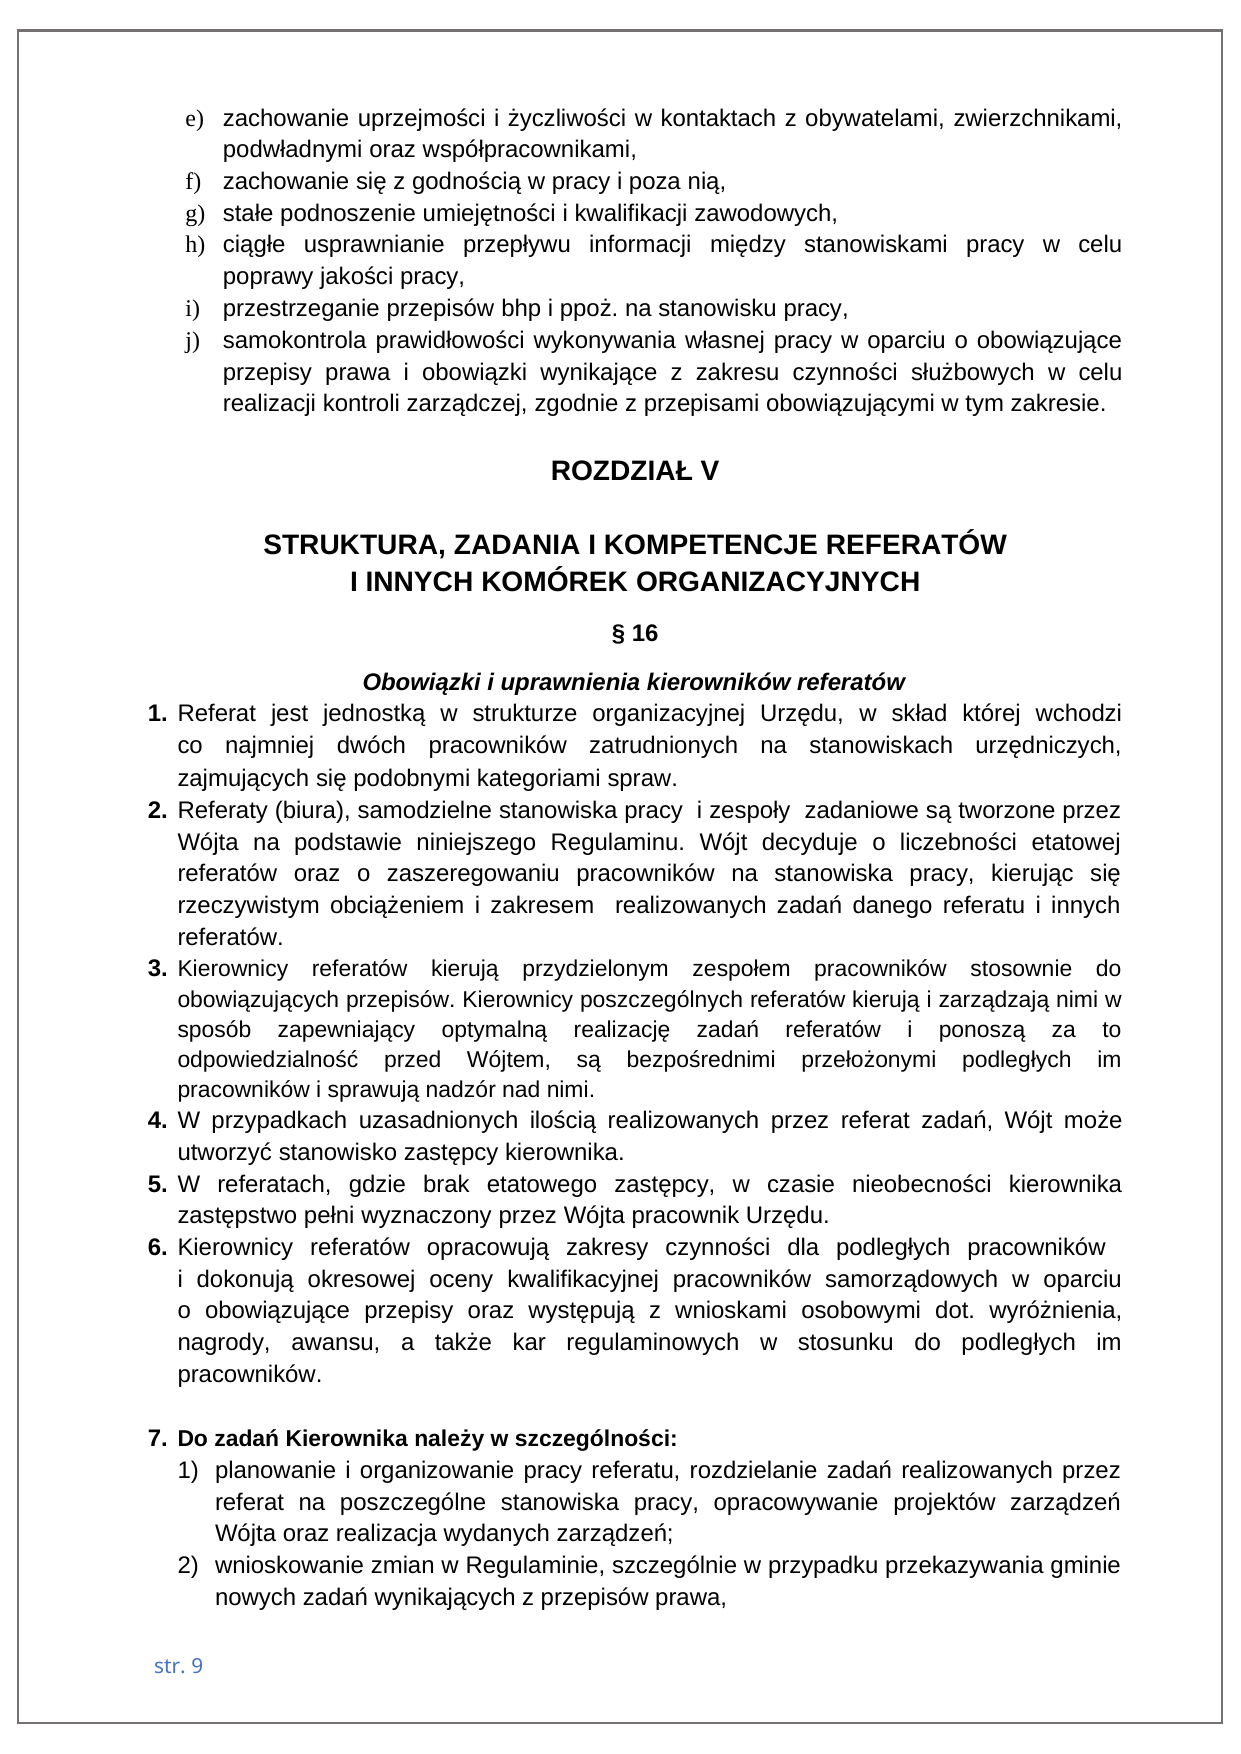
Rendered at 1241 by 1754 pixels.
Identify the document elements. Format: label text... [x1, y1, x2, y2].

text Obowiązki i uprawnienia kierowników referatów [148, 667, 1122, 695]
list samokontrola prawidłowości wykonywania własnej pracy w oparciu o obowiązujące przepisy prawa i obowiązki wynikające z zakresu czynności służbowych w celu realizacji kontroli zarządczej, zgodnie z przepisami obowiązującymi w tym zakresie. [185, 326, 1122, 417]
list ciągłe usprawnianie przepływu informacji między stanowiskami pracy w celu poprawy jakości pracy, [185, 230, 1122, 290]
list Kierownicy referatów kierują przydzielonym zespołem pracowników stosownie do obowiązujących przepisów. Kierownicy poszczególnych referatów kierują i zarządzają nimi w sposób zapewniający optymalną realizację zadań referatów i ponoszą za to odpowiedzialność przed Wójtem, są bezpośrednimi przełożonymi podległych im pracowników i sprawują nadzór nad nimi. [148, 954, 1122, 1102]
list W referatach, gdzie brak etatowego zastępcy, w czasie nieobecności kierownika zastępstwo pełni wyznaczony przez Wójta pracownik Urzędu. [148, 1170, 1122, 1229]
list W przypadkach uzasadnionych ilością realizowanych przez referat zadań, Wójt może utworzyć stanowisko zastępcy kierownika. [148, 1106, 1122, 1166]
list Referat jest jednostką w strukturze organizacyjnej Urzędu, w skład której wchodzi co najmniej dwóch pracowników zatrudnionych na stanowiskach urzędniczych, zajmujących się podobnymi kategoriami spraw. [148, 699, 1122, 791]
list planowanie i organizowanie pracy referatu, rozdzielanie zadań realizowanych przez referat na poszczególne stanowiska pracy, opracowywanie projektów zarządzeń Wójta oraz realizacja wydanych zarządzeń; [177, 1456, 1122, 1547]
list wnioskowanie zmian w Regulaminie, szczególnie w przypadku przekazywania gminie nowych zadań wynikających z przepisów prawa, [177, 1551, 1122, 1610]
text § 16 [148, 619, 1122, 647]
text I INNYCH KOMÓREK ORGANIZACYJNYCH [148, 565, 1122, 598]
list stałe podnoszenie umiejętności i kwalifikacji zawodowych, [185, 199, 1122, 226]
list Do zadań Kierownika należy w szczególności: [148, 1424, 1122, 1452]
list Referaty (biura), samodzielne stanowiska pracy i zespoły zadaniowe są tworzone przez Wójta na podstawie niniejszego Regulaminu. Wójt decyduje o liczebności etatowej referatów oraz o zaszeregowaniu pracowników na stanowiska pracy, kierując się rzeczywistym obciążeniem i zakresem realizowanych zadań danego referatu i innych referatów. [148, 796, 1122, 950]
text STRUKTURA, ZADANIA I KOMPETENCJE REFERATÓW [148, 528, 1122, 561]
list Kierownicy referatów opracowują zakresy czynności dla podległych pracowników i dokonują okresowej oceny kwalifikacyjnej pracowników samorządowych w oparciu o obowiązujące przepisy oraz występują z wnioskami osobowymi dot. wyróżnienia, nagrody, awansu, a także kar regulaminowych w stosunku do podległych im pracowników. [148, 1233, 1122, 1387]
text ROZDZIAŁ V [148, 454, 1122, 486]
list zachowanie się z godnością w pracy i poza nią, [185, 167, 1122, 194]
list zachowanie uprzejmości i życzliwości w kontaktach z obywatelami, zwierzchnikami, podwładnymi oraz współpracownikami, [185, 103, 1122, 163]
list przestrzeganie przepisów bhp i ppoż. na stanowisku pracy, [185, 294, 1122, 322]
